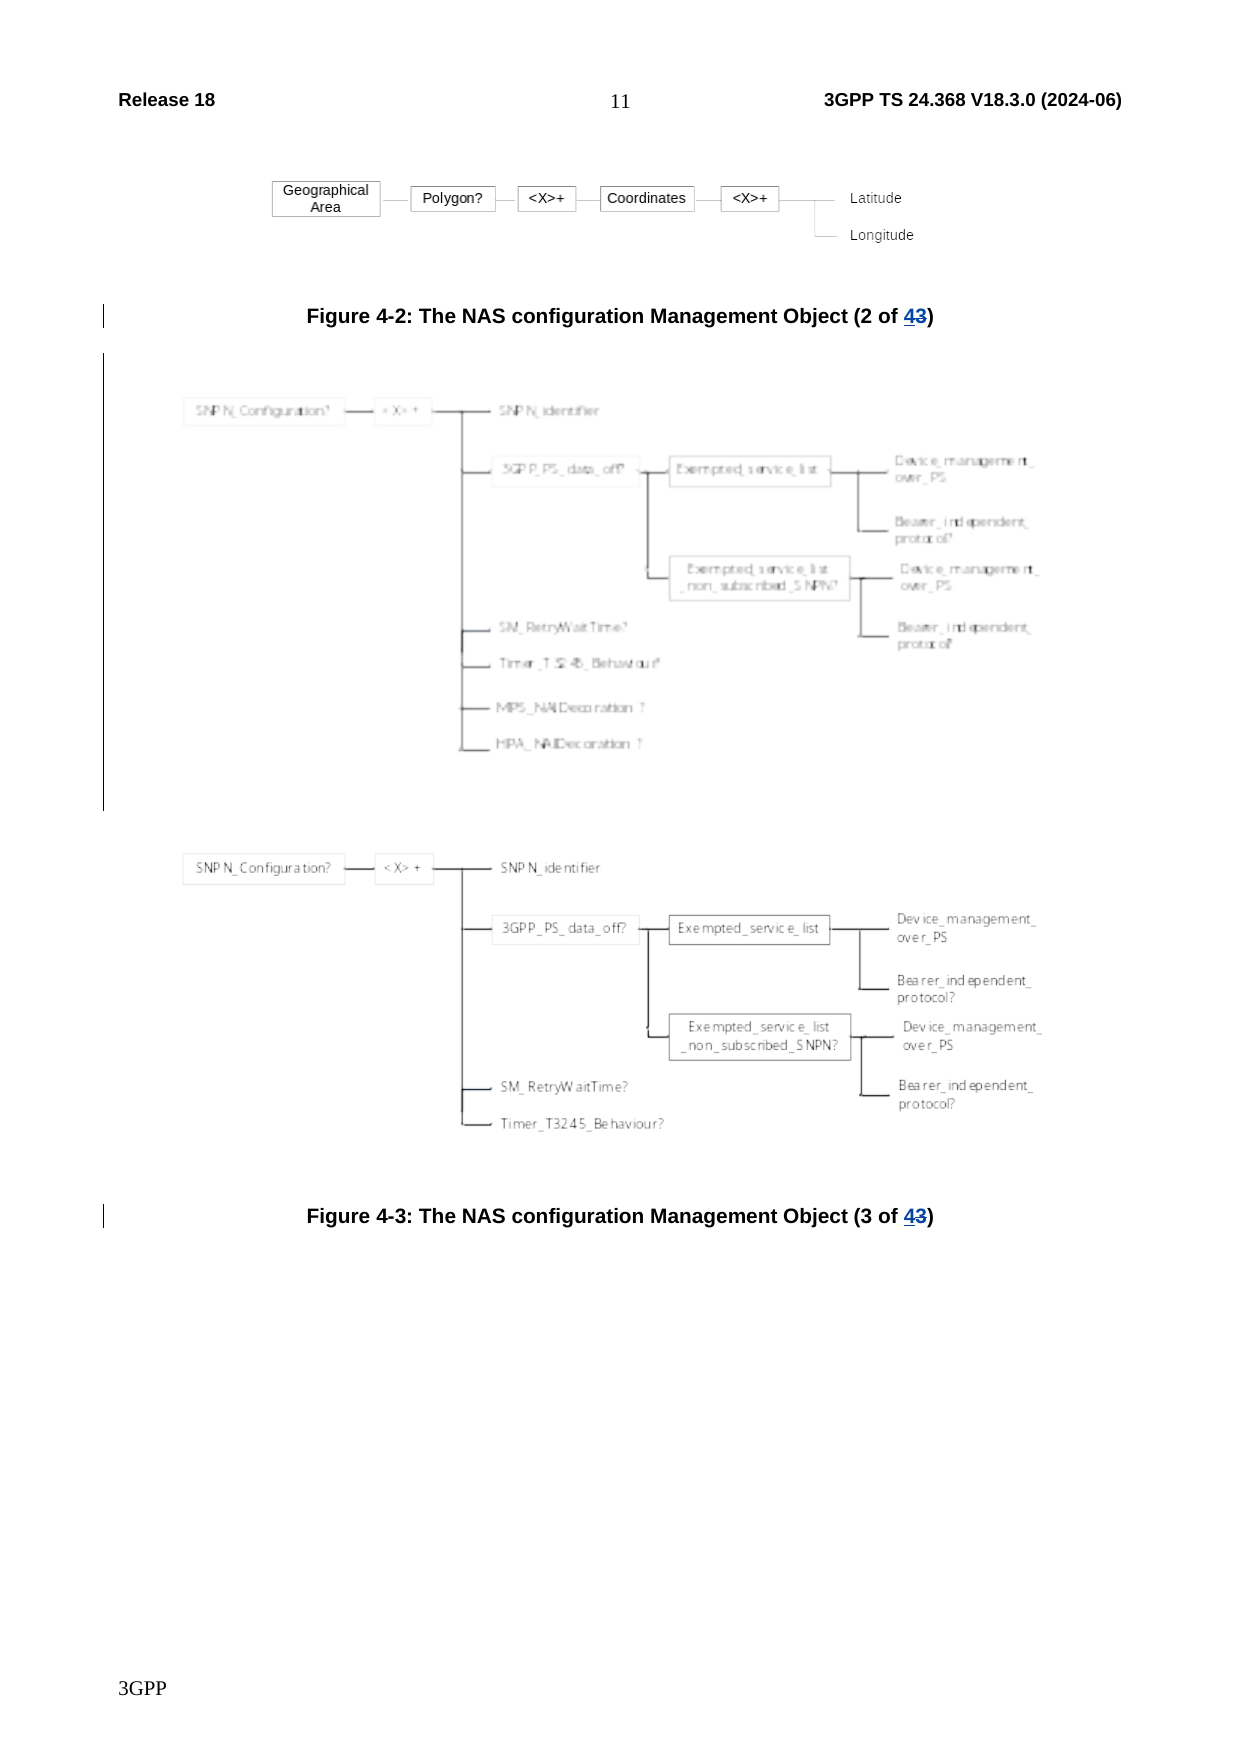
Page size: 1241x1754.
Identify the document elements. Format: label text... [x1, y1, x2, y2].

text Figure 4-3: The NAS configuration Management Object (3 of ) [118, 1204, 1122, 1228]
text Figure 4-2: The NAS configuration Management Object (2 of ) [118, 304, 1122, 328]
